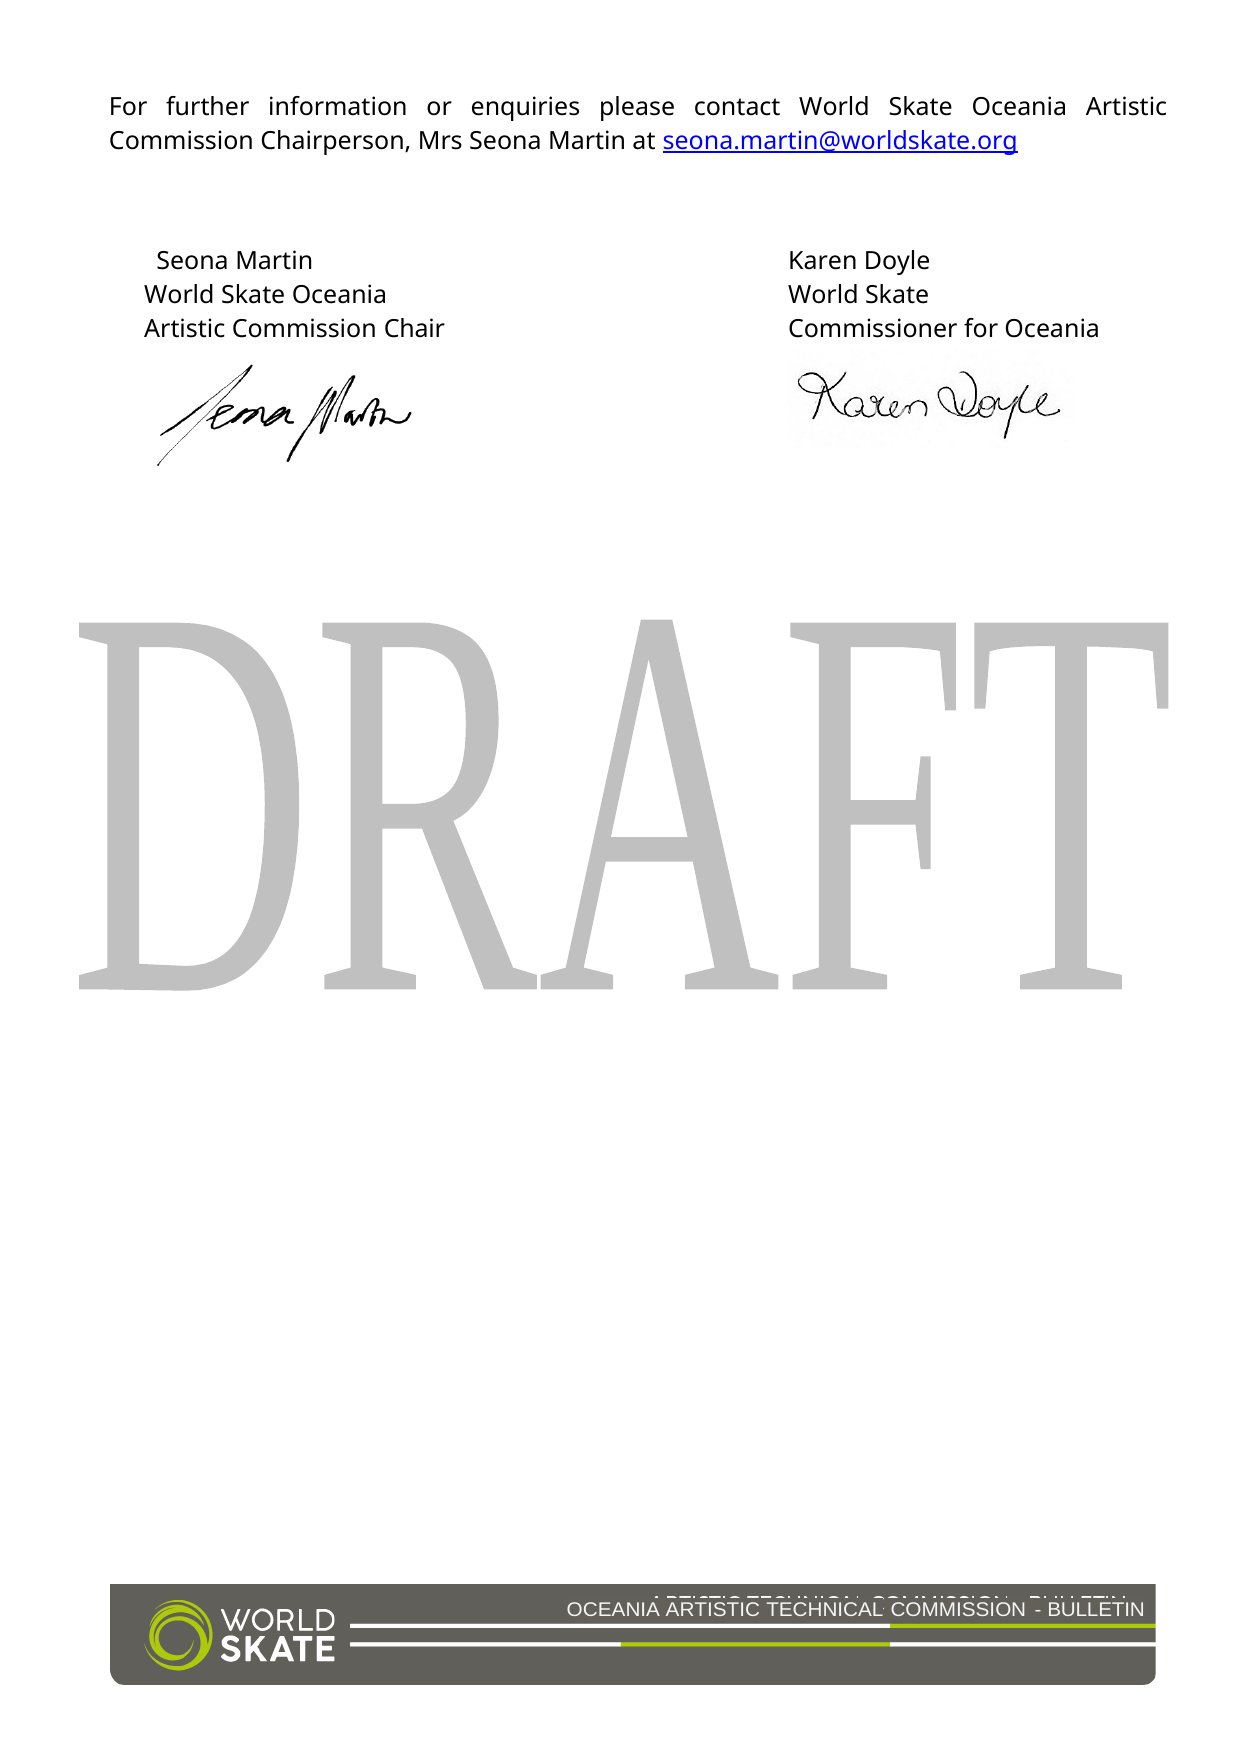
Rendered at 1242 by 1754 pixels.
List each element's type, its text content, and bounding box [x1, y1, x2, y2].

text Seona Martin Karen Doyle [156, 243, 1169, 277]
text For further information or enquiries please contact World Skate Oceania Artistic Commission Chairperson, Mrs Seona Martin at seona.martin@worldskate.org [109, 88, 1169, 156]
picture [116, 349, 487, 486]
text World Skate Oceania World Skate [79, 277, 1169, 311]
picture [110, 1584, 1156, 1685]
text Artistic Commission Chair Commissioner for Oceania [79, 311, 1169, 345]
picture [788, 349, 1075, 449]
